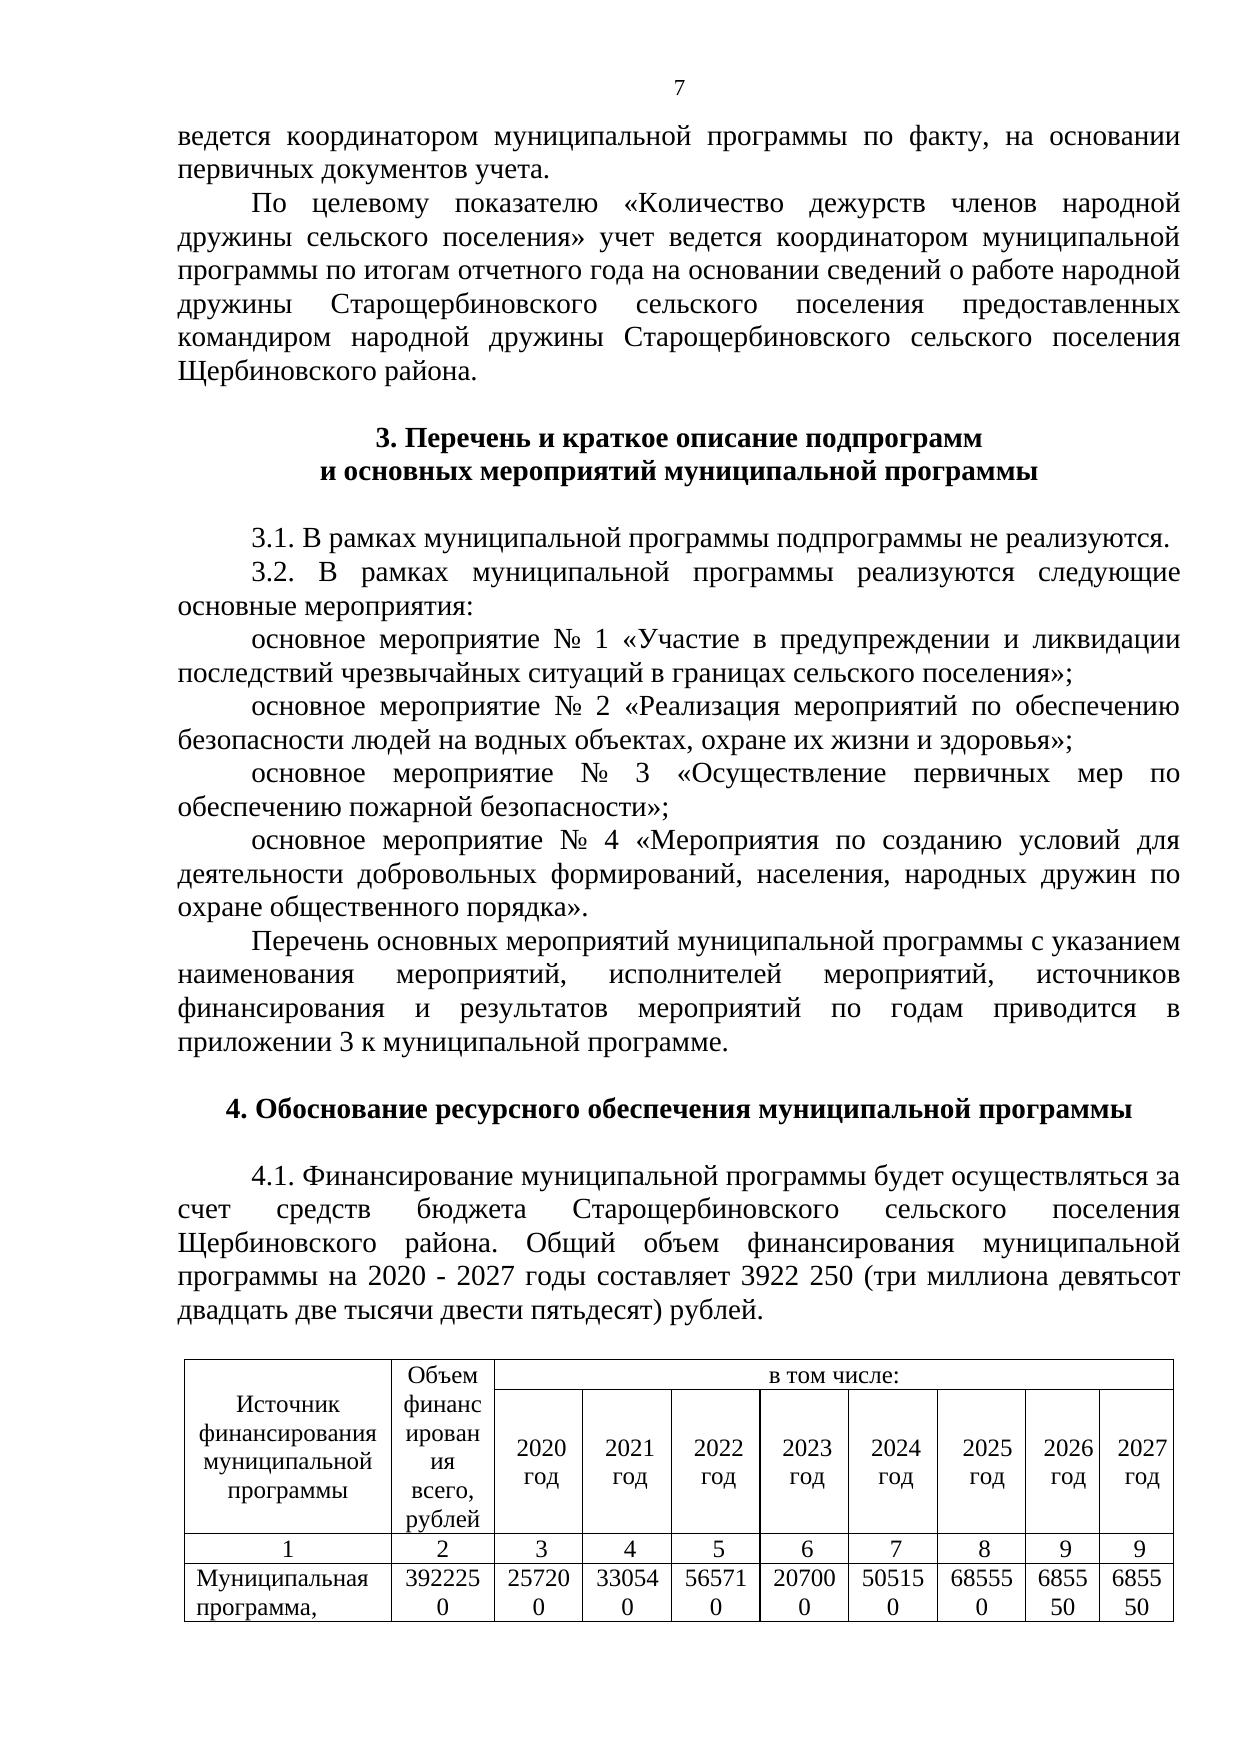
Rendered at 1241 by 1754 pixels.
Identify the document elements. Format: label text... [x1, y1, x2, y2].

table_cell 9 [1100, 1534, 1173, 1562]
text 4.1. Финансирование муниципальной программы будет осуществляться за счет средств бюджета Старощербиновского сельского поселения Щербиновского района. Общий объем финансирования муниципальной программы на 2020 - 2027 годы составляет 3922 250 (три миллиона девятьсот двадцать две тысячи двести пятьдесят) рублей. [177, 1158, 1181, 1326]
table_cell 6 [761, 1534, 848, 1562]
table_header в том числе: [495, 1360, 1173, 1389]
table_cell 565710 [672, 1564, 759, 1621]
text основное мероприятие № 1 «Участие в предупреждении и ликвидации последствий чрезвычайных ситуаций в границах сельского поселения»; [177, 621, 1181, 688]
table_cell 2023 год [761, 1390, 848, 1533]
text Перечень основных мероприятий муниципальной программы с указанием наименования мероприятий, исполнителей мероприятий, источников финансирования и результатов мероприятий по годам приводится в приложении 3 к муниципальной программе. [177, 923, 1181, 1057]
table_cell 2027 год [1100, 1390, 1173, 1533]
text и основных мероприятий муниципальной программы [177, 453, 1181, 487]
text 4. Обоснование ресурсного обеспечения муниципальной программы [177, 1091, 1181, 1124]
table_header Источник финансирования муниципальной программы [185, 1360, 391, 1533]
table_cell 2022 год [672, 1390, 759, 1533]
table_cell 3922250 [392, 1564, 494, 1621]
table_cell 207000 [761, 1564, 848, 1621]
table_cell 685550 [1100, 1564, 1173, 1621]
table_cell 257200 [495, 1564, 582, 1621]
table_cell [185, 1564, 391, 1621]
table_cell 3 [495, 1534, 582, 1562]
table_cell 330540 [583, 1564, 671, 1621]
text 3. Перечень и краткое описание подпрограмм [177, 420, 1181, 453]
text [177, 118, 1181, 185]
text основное мероприятие № 3 «Осуществление первичных мер по обеспечению пожарной безопасности»; [177, 755, 1181, 822]
table_cell 7 [849, 1534, 937, 1562]
table_cell 4 [583, 1534, 671, 1562]
table_cell 1 [185, 1534, 391, 1562]
text По целевому показателю «Количество дежурств членов народной дружины сельского поселения» учет ведется координатором муниципальной программы по итогам отчетного года на основании сведений о работе народной дружины Старощербиновского сельского поселения предоставленных командиром народной дружины Старощербиновского сельского поселения Щербиновского района. [177, 185, 1181, 386]
table_cell 685550 [938, 1564, 1025, 1621]
table_cell 2020 год [495, 1390, 582, 1533]
table_cell 2021 год [583, 1390, 671, 1533]
table_cell 2 [392, 1534, 494, 1562]
table_cell 8 [938, 1534, 1025, 1562]
table_header Объем финансирования всего, рублей [392, 1360, 494, 1533]
text 3.2. В рамках муниципальной программы реализуются следующие основные мероприятия: [177, 554, 1181, 621]
table_cell 9 [1026, 1534, 1099, 1562]
table_cell 685550 [1026, 1564, 1099, 1621]
table_cell 2024 год [849, 1390, 937, 1533]
text основное мероприятие № 2 «Реализация мероприятий по обеспечению безопасности людей на водных объектах, охране их жизни и здоровья»; [177, 688, 1181, 755]
text основное мероприятие № 4 «Мероприятия по созданию условий для деятельности добровольных формирований, населения, народных дружин по охране общественного порядка». [177, 822, 1181, 923]
table_cell 5 [672, 1534, 759, 1562]
table_cell 2025 год [938, 1390, 1025, 1533]
table_cell 505150 [849, 1564, 937, 1621]
text 3.1. В рамках муниципальной программы подпрограммы не реализуются. [177, 521, 1181, 554]
table_cell 2026 год [1026, 1390, 1099, 1533]
